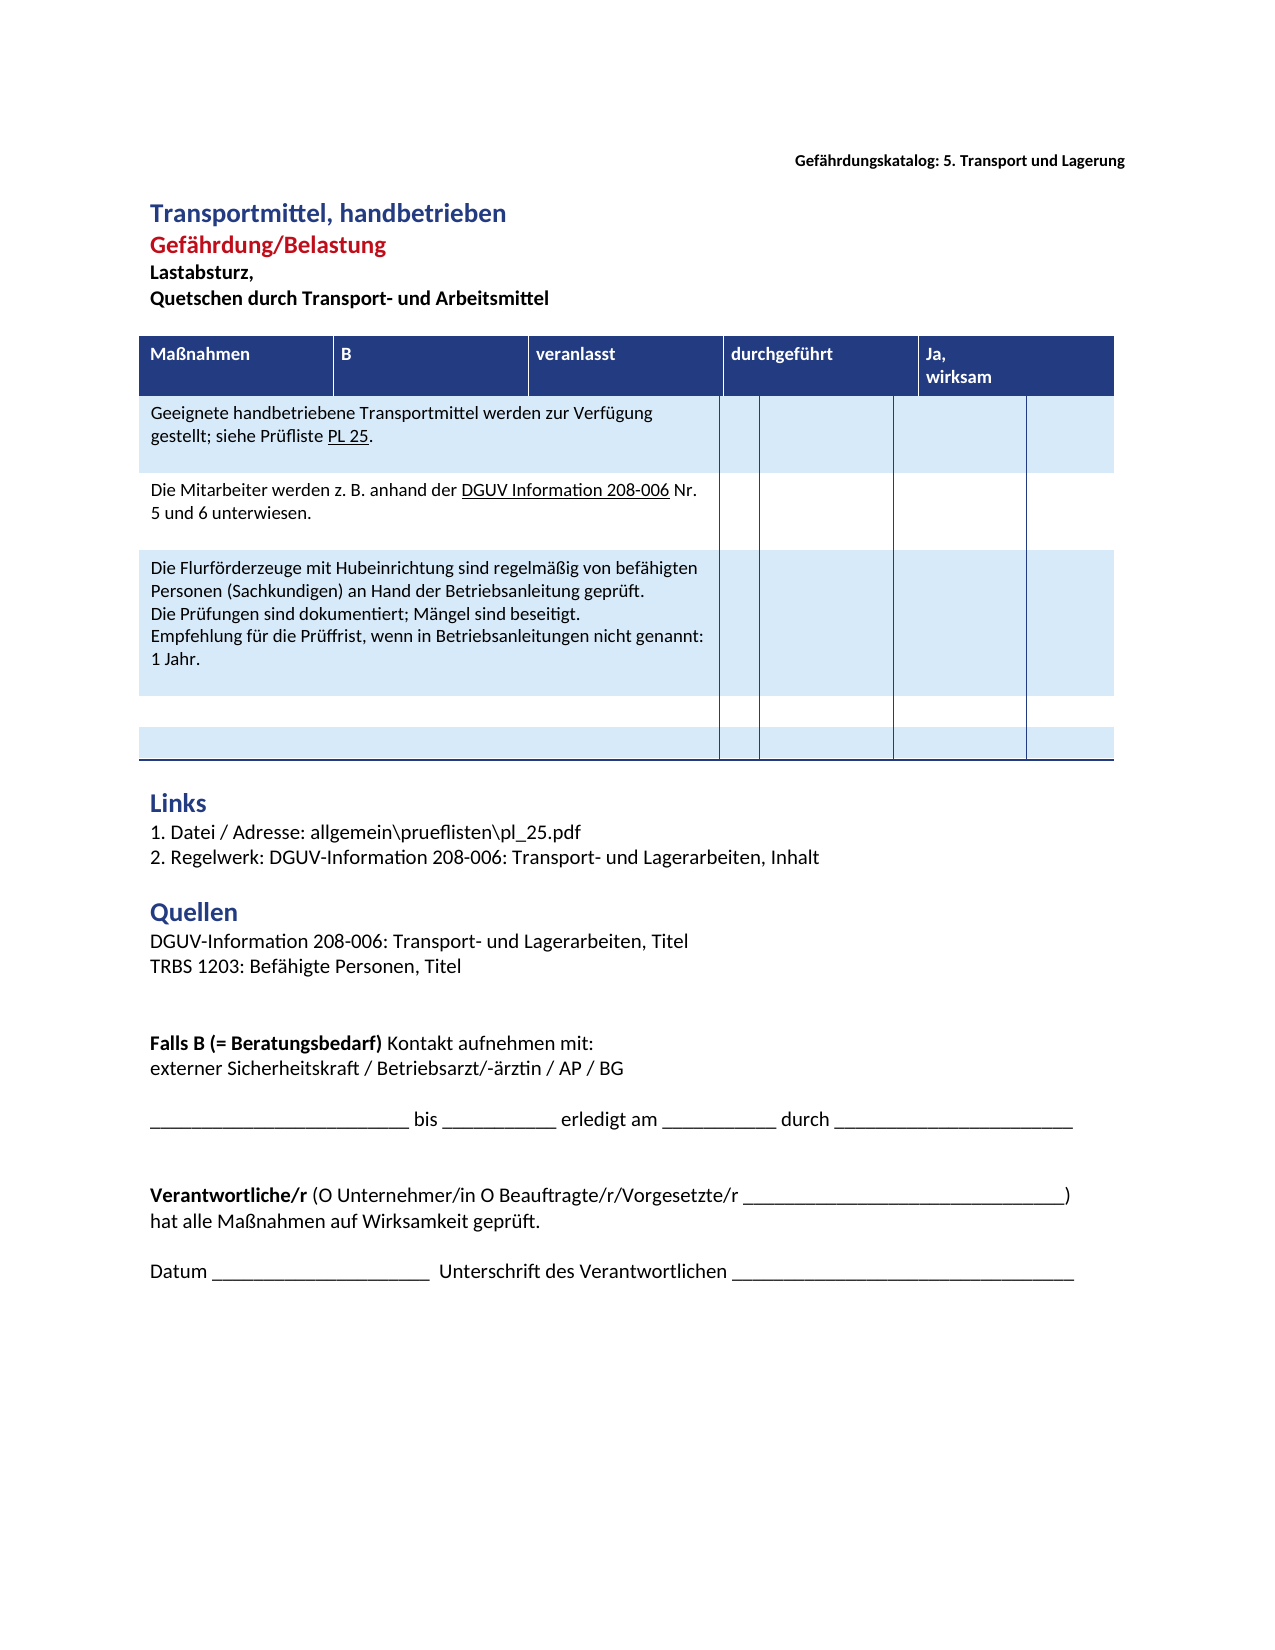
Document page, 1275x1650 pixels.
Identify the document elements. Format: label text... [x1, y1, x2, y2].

text hat alle Maßnahmen auf Wirksamkeit geprüft. [150, 1208, 1125, 1233]
text Datum _____________________ Unterschrift des Verantwortlichen _________________________________ [150, 1259, 1125, 1284]
text Falls B (= Beratungsbedarf) Kontakt aufnehmen mit: [150, 1030, 1125, 1055]
subtitle Links [150, 786, 1125, 819]
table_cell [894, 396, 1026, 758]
text TRBS 1203: Befähigte Personen, Titel [150, 954, 1125, 979]
text DGUV-Information 208-006: Transport- und Lagerarbeiten, Titel [150, 928, 1125, 954]
text 2. Regelwerk: DGUV-Information 208-006: Transport- und Lagerarbeiten, Inhalt [150, 844, 1125, 870]
text 1. Datei / Adresse: allgemein\prueflisten\pl_25.pdf [150, 819, 1125, 844]
subtitle Transportmittel, handbetrieben [150, 196, 1125, 229]
subtitle Gefährdung/Belastung [150, 229, 1125, 259]
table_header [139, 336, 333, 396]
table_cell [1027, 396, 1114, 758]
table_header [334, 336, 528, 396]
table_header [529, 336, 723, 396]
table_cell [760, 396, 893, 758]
subtitle Quellen [150, 895, 1125, 928]
subtitle Gefährdungskatalog: 5. Transport und Lagerung [150, 150, 1125, 170]
text externer Sicherheitskraft / Betriebsarzt/-ärztin / AP / BG [150, 1055, 1125, 1081]
text Verantwortliche/r (O Unternehmer/in O Beauftragte/r/Vorgesetzte/r _______________________________) [150, 1182, 1125, 1208]
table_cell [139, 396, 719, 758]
text _________________________ bis ___________ erledigt am ___________ durch _______________________ [150, 1106, 1125, 1132]
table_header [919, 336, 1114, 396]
text Quetschen durch Transport- und Arbeitsmittel [150, 285, 1125, 310]
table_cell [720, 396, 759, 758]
text Lastabsturz, [150, 259, 1125, 285]
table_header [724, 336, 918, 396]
